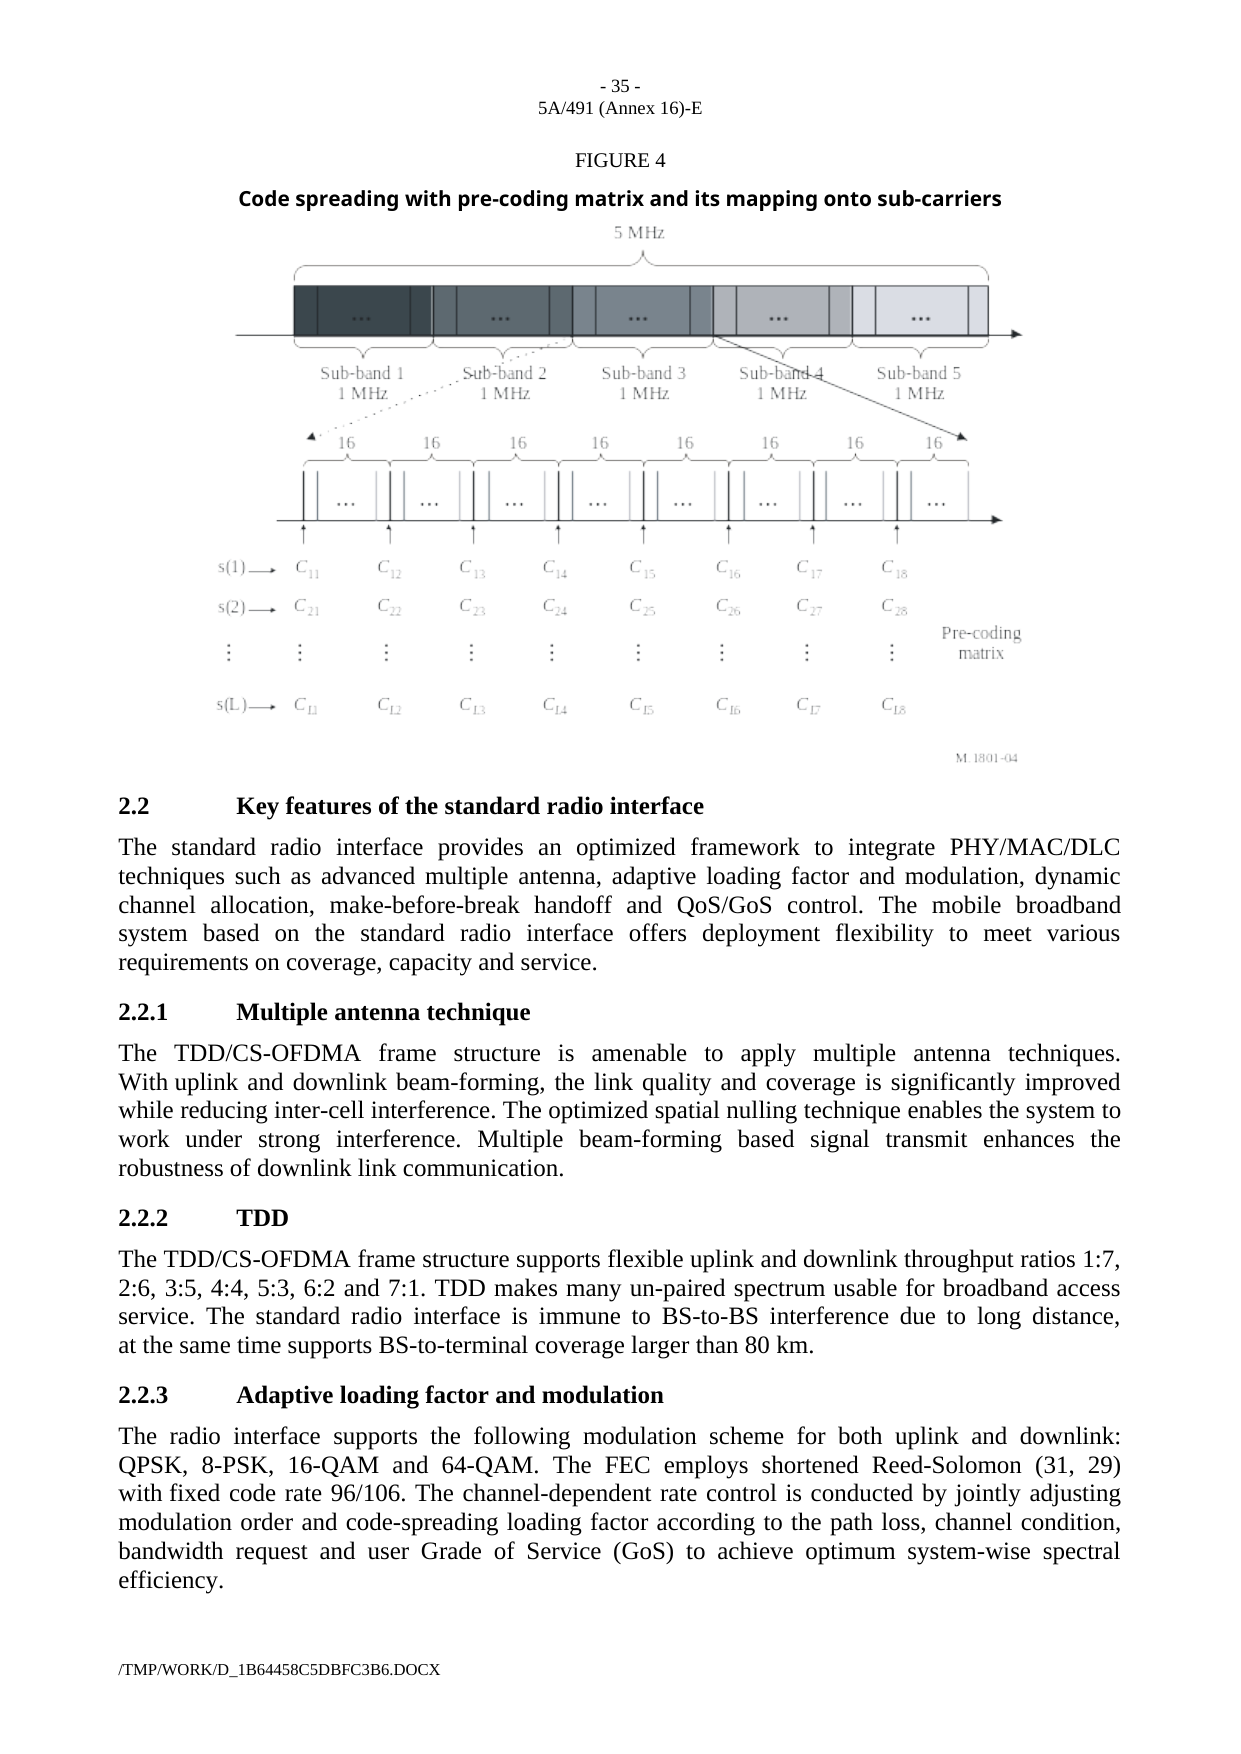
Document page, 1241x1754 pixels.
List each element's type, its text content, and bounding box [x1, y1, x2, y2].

text The TDD/CS-OFDMA frame structure supports flexible uplink and downlink throughput ratios 1:7, 2:6, 3:5, 4:4, 5:3, 6:2 and 7:1. TDD makes many un-paired spectrum usable for broadband access service. The standard radio interface is immune to BS-to-BS interference due to long distance, at the same time supports BS-to-terminal coverage larger than 80 km. [118, 1244, 1122, 1359]
text The TDD/CS-OFDMA frame structure is amenable to apply multiple antenna techniques. With uplink and downlink beam-forming, the link quality and coverage is significantly improved while reducing inter-cell interference. The optimized spatial nulling technique enables the system to work under strong interference. Multiple beam-forming based signal transmit enhances the robustness of downlink link communication. [118, 1038, 1122, 1182]
subtitle 2.2.3 Adaptive loading factor and modulation [118, 1380, 1122, 1408]
subtitle 2.2.1 Multiple antenna technique [118, 997, 1122, 1026]
subtitle 2.2.2 TDD [118, 1203, 1122, 1231]
title Code spreading with pre-coding matrix and its mapping onto sub-carriers [118, 184, 1122, 213]
text The radio interface supports the following modulation scheme for both uplink and downlink: QPSK, 8-PSK, 16-QAM and 64-QAM. The FEC employs shortened Reed-Solomon (31, 29) with fixed code rate 96/106. The channel-dependent rate control is conducted by jointly adjusting modulation order and code-spreading loading factor according to the path loss, channel condition, bandwidth request and user Grade of Service (GoS) to achieve optimum system-wise spectral efficiency. [118, 1421, 1122, 1593]
text The standard radio interface provides an optimized framework to integrate PHY/MAC/DLC techniques such as advanced multiple antenna, adaptive loading factor and modulation, dynamic channel allocation, make-before-break handoff and QoS/GoS control. The mobile broadband system based on the standard radio interface offers deployment flexibility to meet various requirements on coverage, capacity and service. [118, 832, 1122, 976]
subtitle 2.2 Key features of the standard radio interface [118, 791, 1122, 820]
text FIGURE 4 [118, 148, 1122, 172]
